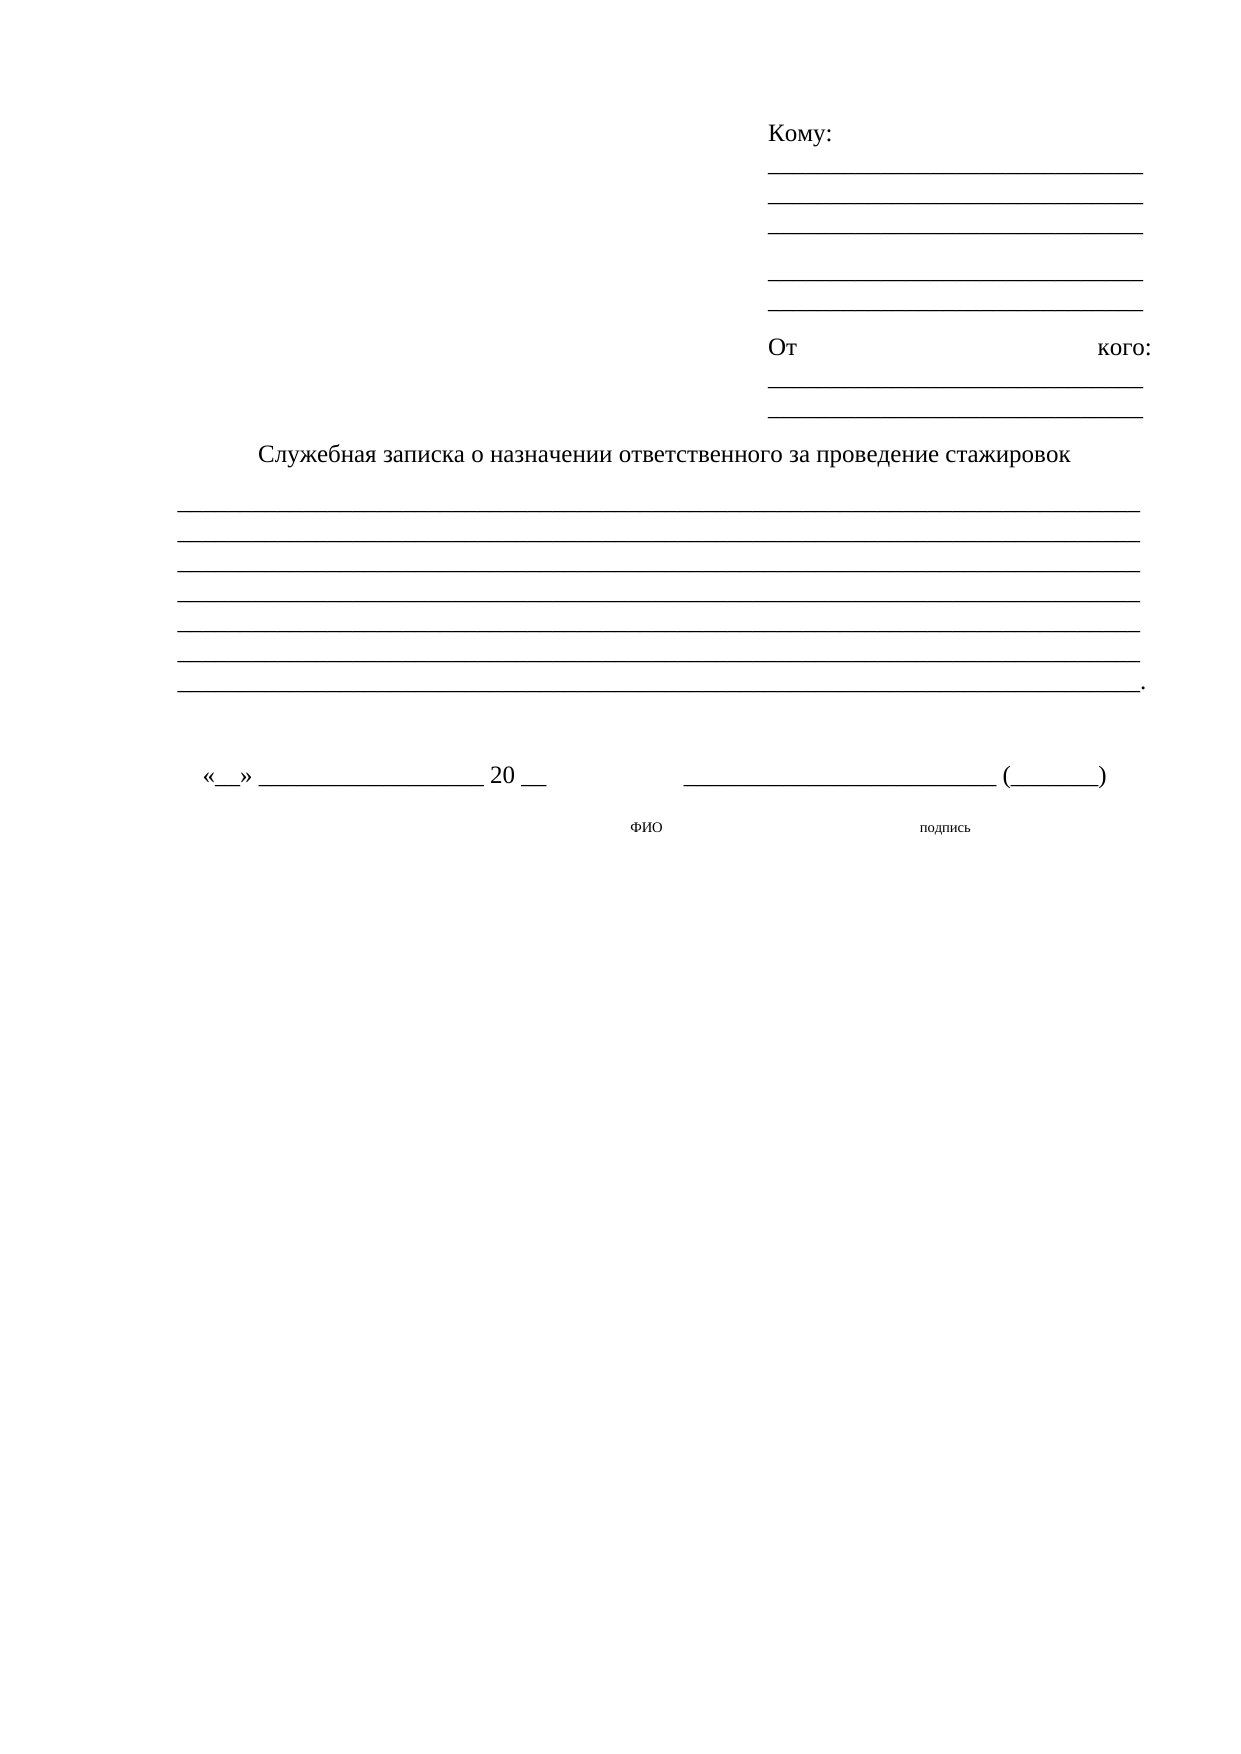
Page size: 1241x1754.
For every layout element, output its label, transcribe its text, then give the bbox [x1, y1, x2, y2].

text От кого: ____________________________________________________________ [768, 332, 1152, 421]
text Кому: __________________________________________________________________________________________ [768, 118, 1152, 237]
text ___________________________________________________________________________________________________________________________________________________________________________________________________________________________________________________________________________________________________________________________________________________________________________________________________________________________________________________________________________________________________________________________________________________________. [177, 486, 1152, 695]
text «__» __________________ 20 __ _________________________ (_______) [177, 760, 1152, 789]
text ____________________________________________________________ [768, 255, 1152, 314]
text ФИО подпись [177, 807, 1152, 836]
text Служебная записка о назначении ответственного за проведение стажировок [177, 439, 1152, 468]
